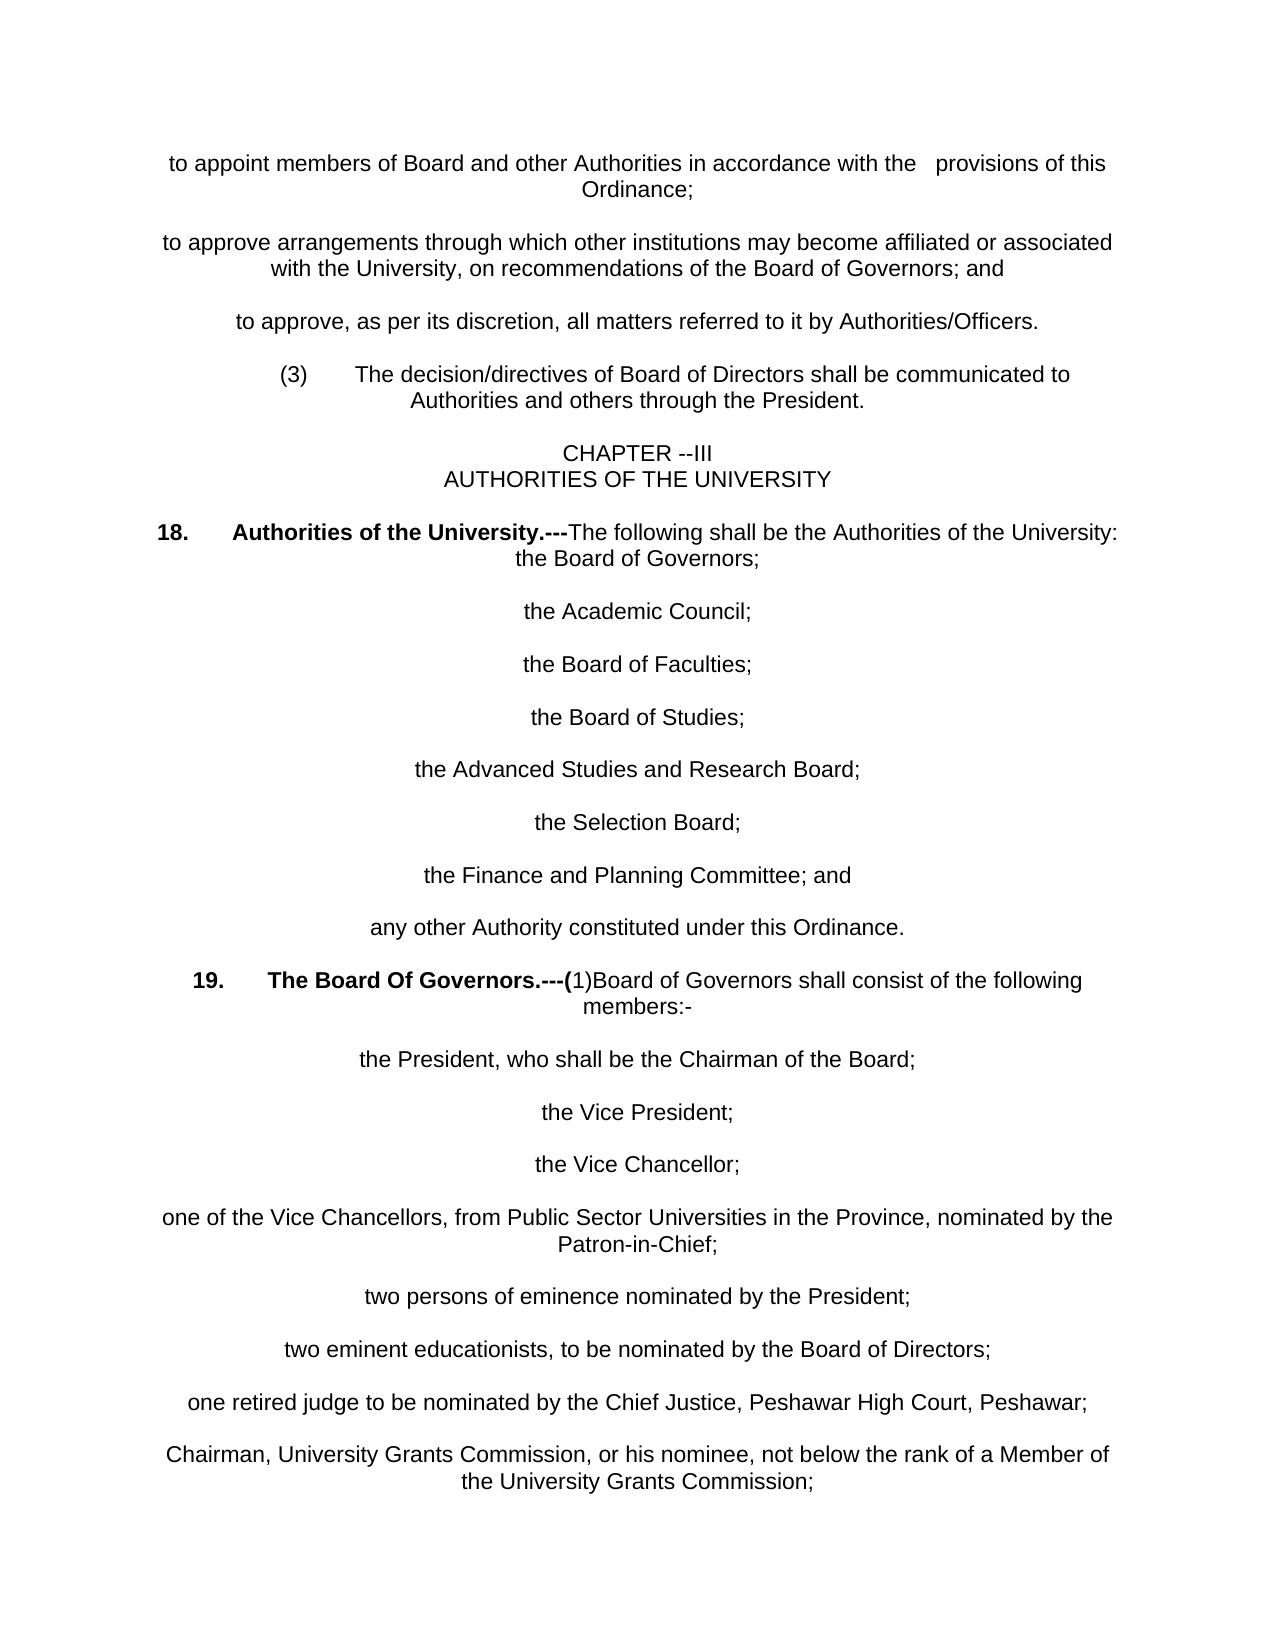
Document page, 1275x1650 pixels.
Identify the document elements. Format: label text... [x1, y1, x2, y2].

text AUTHORITIES OF THE UNIVERSITY [150, 466, 1125, 493]
text one of the Vice Chancellors, from Public Sector Universities in the Province, nominated by the Patron-in-Chief; [150, 1204, 1125, 1257]
text to approve, as per its discretion, all matters referred to it by Authorities/Officers. [150, 308, 1125, 334]
text to appoint members of Board and other Authorities in accordance with the provisions of this Ordinance; [150, 150, 1125, 203]
text 18. Authorities of the University.---The following shall be the Authorities of the University: [150, 519, 1125, 545]
text the Academic Council; [150, 598, 1125, 624]
text the Vice President; [150, 1099, 1125, 1125]
text the Board of Faculties; [150, 651, 1125, 677]
text Chairman, University Grants Commission, or his nominee, not below the rank of a Member of the University Grants Commission; [150, 1441, 1125, 1494]
text 19. The Board Of Governors.---(1)Board of Governors shall consist of the following members:- [150, 967, 1125, 1020]
text the Selection Board; [150, 809, 1125, 835]
text one retired judge to be nominated by the Chief Justice, Peshawar High Court, Peshawar; [150, 1389, 1125, 1415]
text the President, who shall be the Chairman of the Board; [150, 1046, 1125, 1072]
text to approve arrangements through which other institutions may become affiliated or associated with the University, on recommendations of the Board of Governors; and [150, 229, 1125, 282]
text CHAPTER --III [150, 440, 1125, 466]
text any other Authority constituted under this Ordinance. [150, 914, 1125, 941]
text the Finance and Planning Committee; and [150, 862, 1125, 888]
text the Vice Chancellor; [150, 1151, 1125, 1178]
text (3) The decision/directives of Board of Directors shall be communicated to Authorities and others through the President. [150, 361, 1125, 413]
text two persons of eminence nominated by the President; [150, 1283, 1125, 1309]
text the Board of Governors; [150, 545, 1125, 572]
text the Board of Studies; [150, 703, 1125, 730]
text two eminent educationists, to be nominated by the Board of Directors; [150, 1336, 1125, 1362]
text the Advanced Studies and Research Board; [150, 756, 1125, 782]
